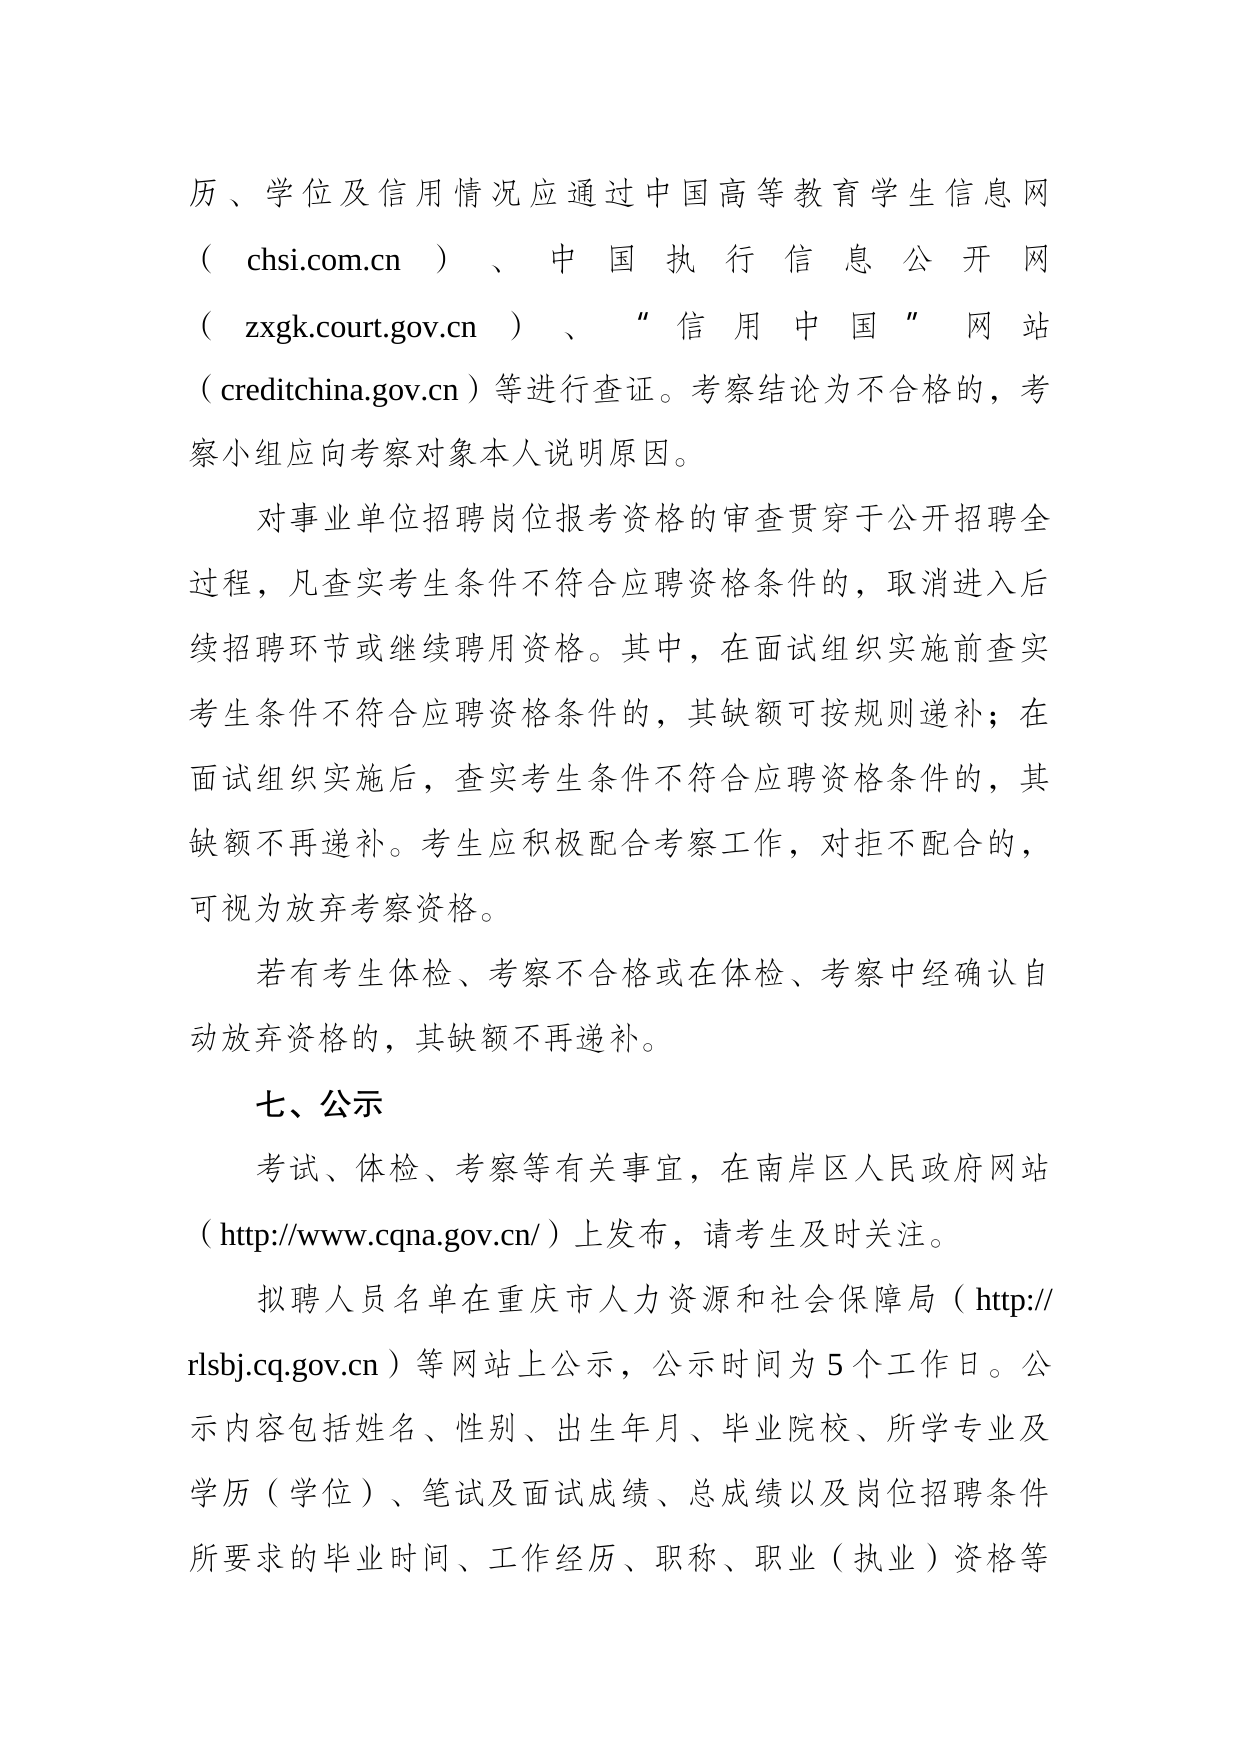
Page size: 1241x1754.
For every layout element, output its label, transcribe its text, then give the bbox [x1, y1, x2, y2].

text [187, 162, 1053, 487]
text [187, 1267, 1053, 1592]
text 七、公示 [187, 1072, 1053, 1137]
text 考试、体检、考察等有关事宜，在南岸区人民政府网站（http://www.cqna.gov.cn/）上发布，请考生及时关注。 [187, 1137, 1053, 1267]
text 若有考生体检、考察不合格或在体检、考察中经确认自动放弃资格的，其缺额不再递补。 [187, 942, 1053, 1072]
text 对事业单位招聘岗位报考资格的审查贯穿于公开招聘全过程，凡查实考生条件不符合应聘资格条件的，取消进入后续招聘环节或继续聘用资格。其中，在面试组织实施前查实考生条件不符合应聘资格条件的，其缺额可按规则递补；在面试组织实施后，查实考生条件不符合应聘资格条件的，其缺额不再递补。考生应积极配合考察工作，对拒不配合的，可视为放弃考察资格。 [187, 487, 1053, 942]
